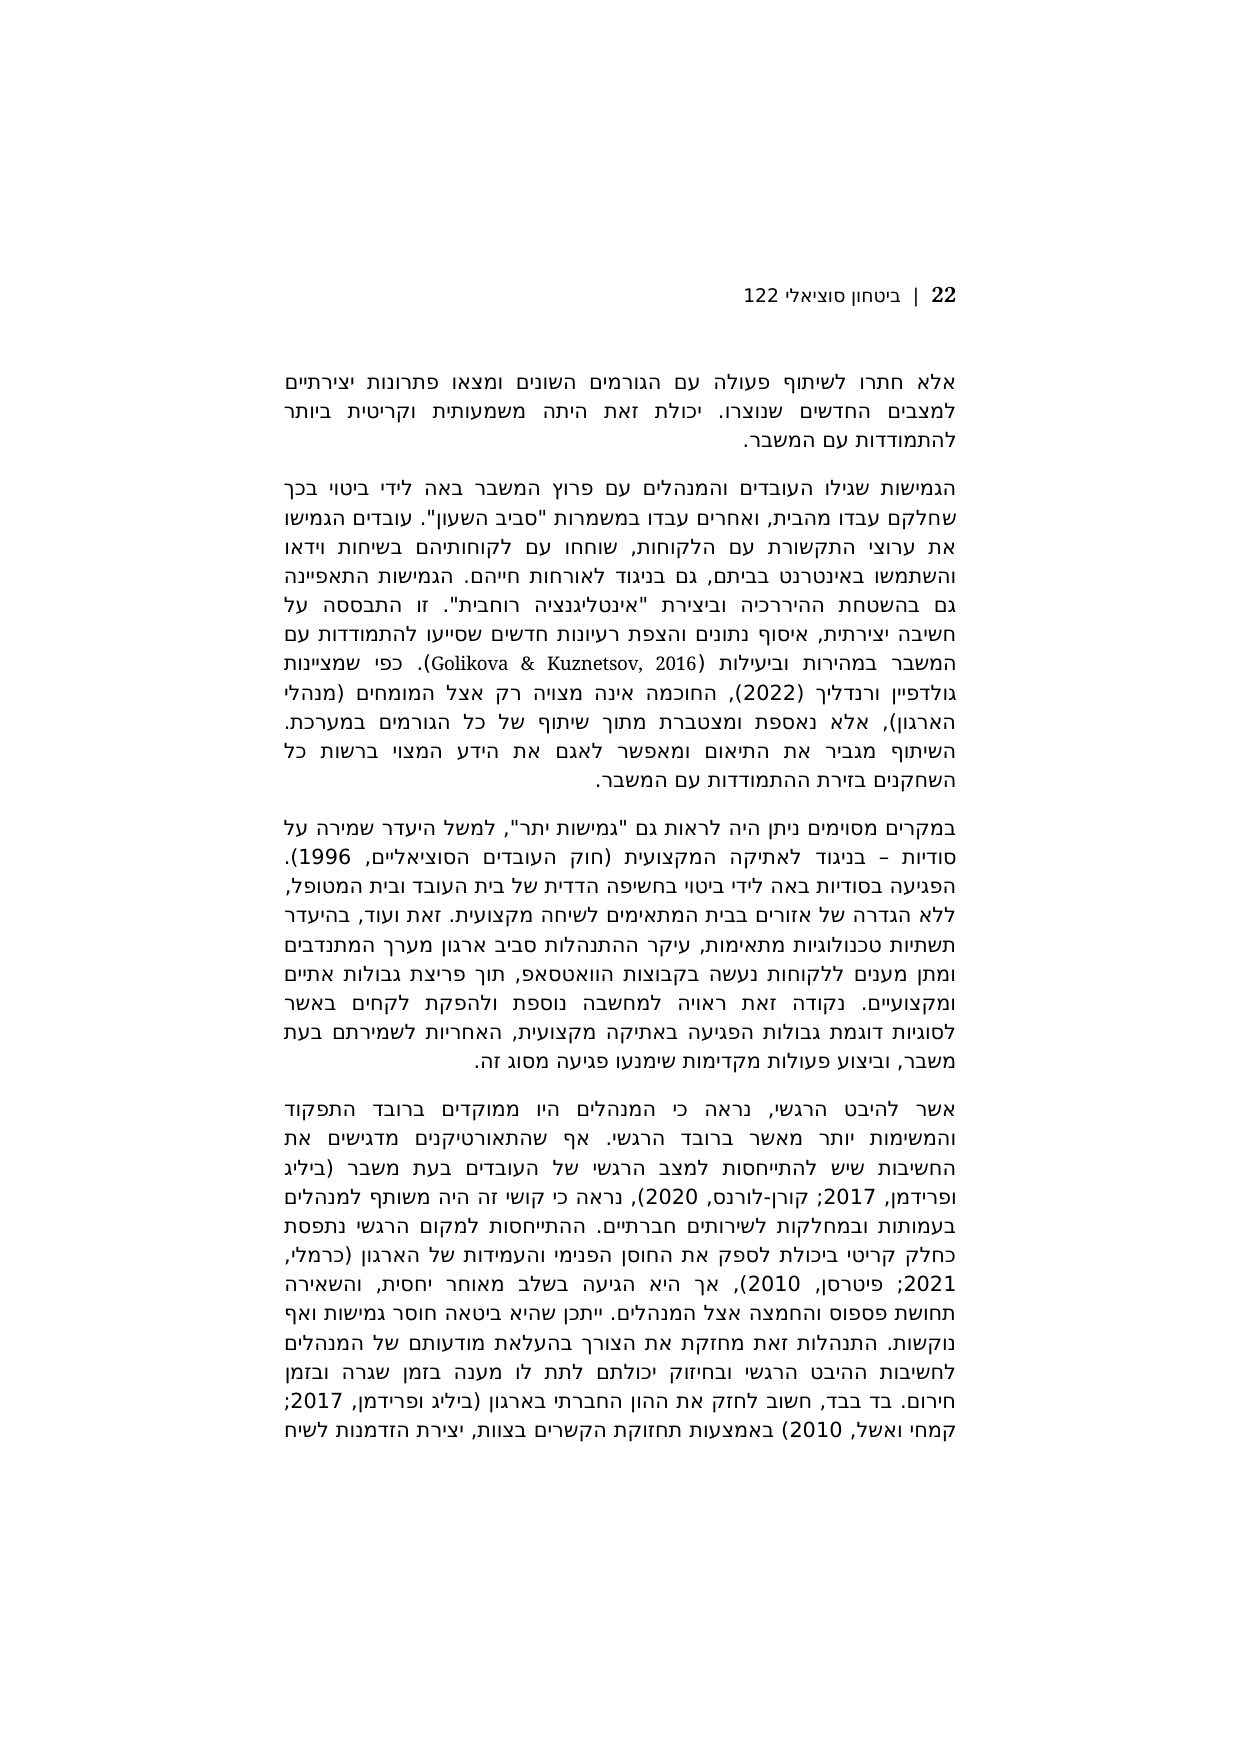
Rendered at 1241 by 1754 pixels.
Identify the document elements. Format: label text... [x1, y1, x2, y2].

text הגמישות שגילו העובדים והמנהלים עם פרוץ המשבר באה לידי ביטוי בכך שחלקם עבדו מהבית, ואחרים עבדו במשמרות "סביב השעון". עובדים הגמישו את ערוצי התקשורת עם הלקוחות, שוחחו עם לקוחותיהם בשיחות וידאו והשתמשו באינטרנט בביתם, גם בניגוד לאורחות חייהם. הגמישות התאפיינה גם בהשטחת ההיררכיה וביצירת "אינטליגנציה רוחבית". זו התבססה על חשיבה יצירתית, איסוף נתונים והצפת רעיונות חדשים שסייעו להתמודדות עם המשבר במהירות וביעילות (Golikova & Kuznetsov, 2016). כפי שמציינות גולדפיין ורנדליך (2022), החוכמה אינה מצויה רק אצל המומחים (מנהלי הארגון), אלא נאספת ומצטברת מתוך שיתוף של כל הגורמים במערכת. השיתוף מגביר את התיאום ומאפשר לאגם את הידע המצוי ברשות כל השחקנים בזירת ההתמודדות עם המשבר. [283, 472, 957, 793]
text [283, 1093, 957, 1443]
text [283, 366, 957, 454]
text במקרים מסוימים ניתן היה לראות גם "גמישות יתר", למשל היעדר שמירה על סודיות – בניגוד לאתיקה המקצועית (חוק העובדים הסוציאליים, 1996). הפגיעה בסודיות באה לידי ביטוי בחשיפה הדדית של בית העובד ובית המטופל, ללא הגדרה של אזורים בבית המתאימים לשיחה מקצועית. זאת ועוד, בהיעדר תשתיות טכנולוגיות מתאימות, עיקר ההתנהלות סביב ארגון מערך המתנדבים ומתן מענים ללקוחות נעשה בקבוצות הוואטסאפ, תוך פריצת גבולות אתיים ומקצועיים. נקודה זאת ראויה למחשבה נוספת ולהפקת לקחים באשר לסוגיות דוגמת גבולות הפגיעה באתיקה מקצועית, האחריות לשמירתם בעת משבר, וביצוע פעולות מקדימות שימנעו פגיעה מסוג זה. [283, 812, 957, 1074]
